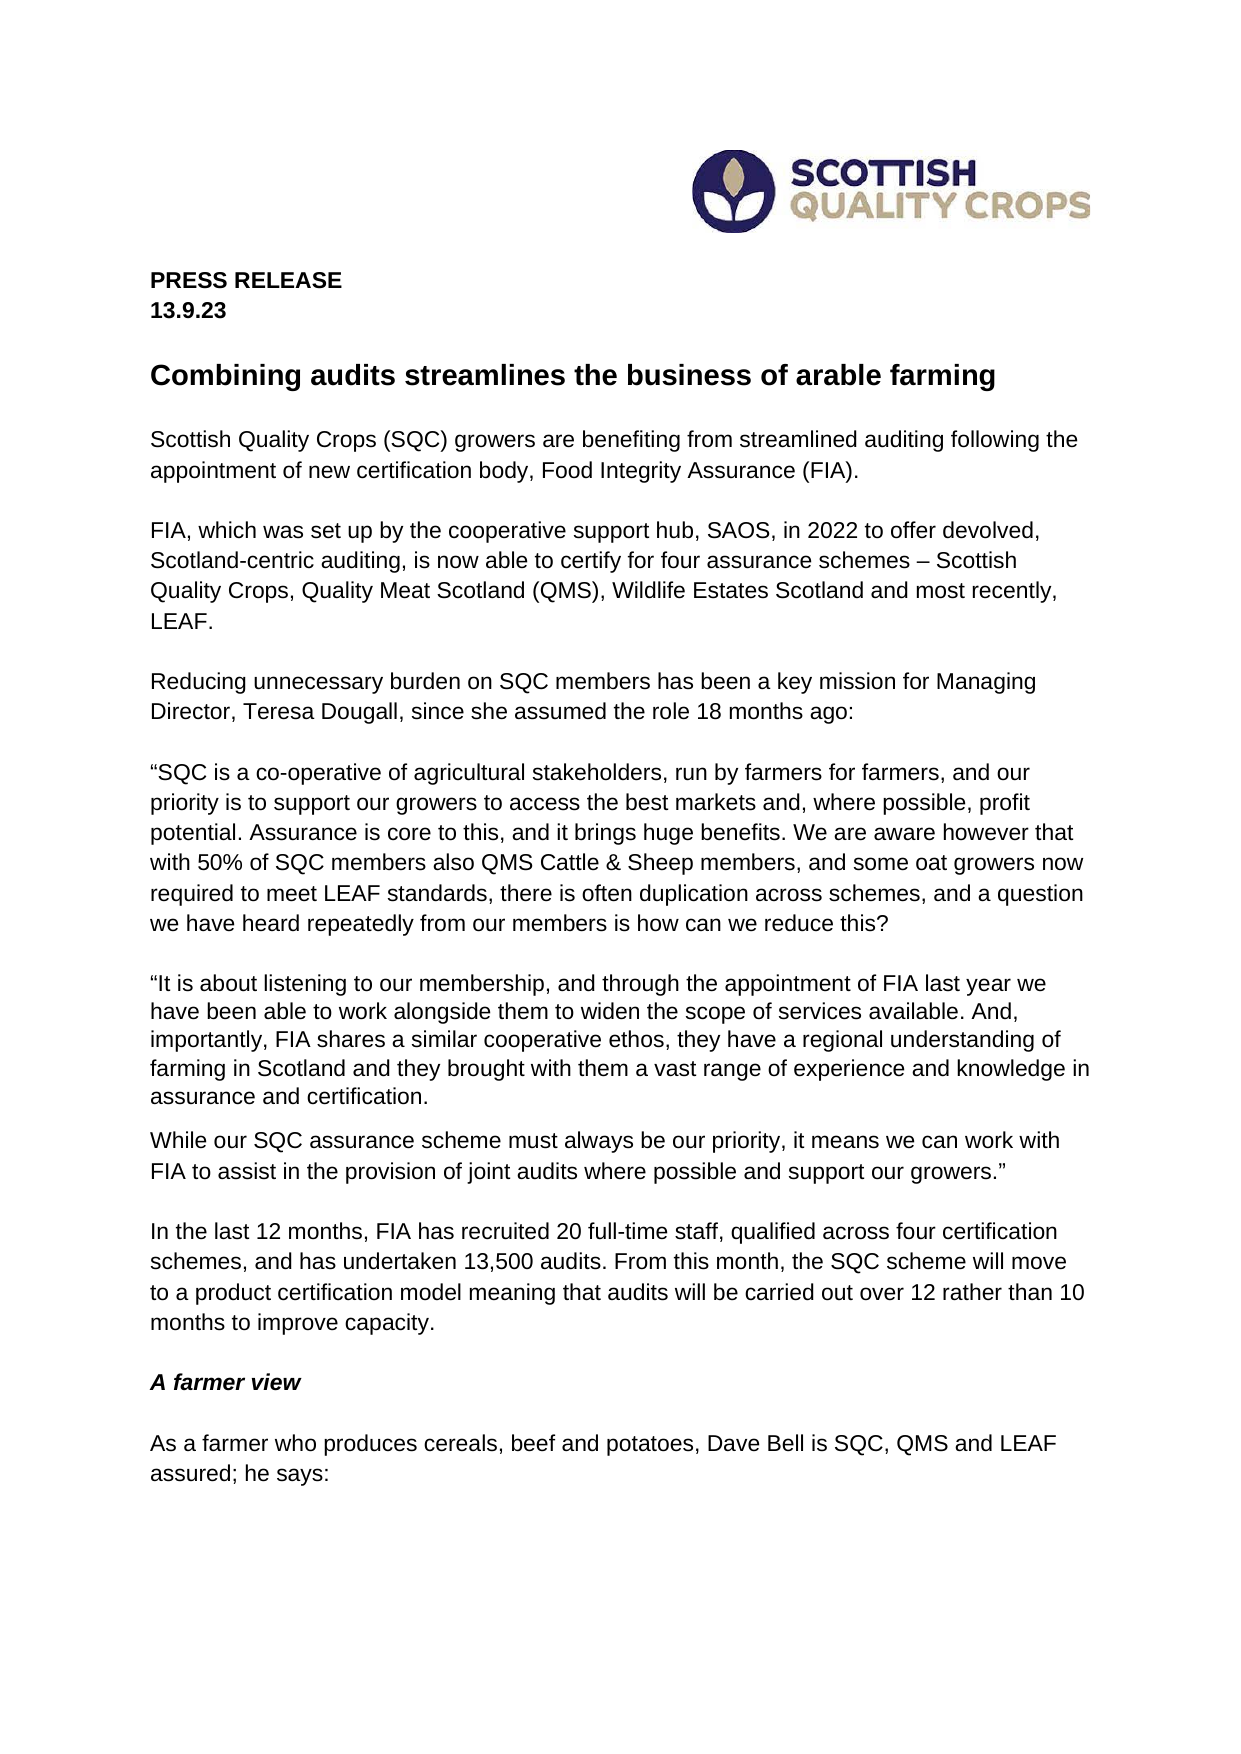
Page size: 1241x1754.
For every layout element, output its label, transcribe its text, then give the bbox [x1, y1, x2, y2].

text “SQC is a co-operative of agricultural stakeholders, run by farmers for farmers, and our priority is to support our growers to access the best markets and, where possible, profit potential. Assurance is core to this, and it brings huge benefits. We are aware however that with 50% of SQC members also QMS Cattle & Sheep members, and some oat growers now required to meet LEAF standards, there is often duplication across schemes, and a question we have heard repeatedly from our members is how can we reduce this? [150, 759, 1090, 936]
text As a farmer who produces cereals, beef and potatoes, Dave Bell is SQC, QMS and LEAF assured; he says: [150, 1429, 1090, 1486]
text FIA, which was set up by the cooperative support hub, SAOS, in 2022 to offer devolved, Scotland-centric auditing, is now able to certify for four assurance schemes – Scottish Quality Crops, Quality Meat Scotland (QMS), Wildlife Estates Scotland and most recently, LEAF. [150, 517, 1090, 634]
text 13.9.23 [150, 297, 1090, 324]
text While our SQC assurance scheme must always be our priority, it means we can work with FIA to assist in the provision of joint audits where possible and support our growers.” [150, 1127, 1090, 1184]
picture [692, 150, 1091, 233]
text PRESS RELEASE [150, 267, 1090, 293]
text A farmer view [150, 1369, 1090, 1396]
text Reducing unnecessary burden on SQC members has been a key mission for Managing Director, Teresa Dougall, since she assumed the role 18 months ago: [150, 668, 1090, 725]
text Scottish Quality Crops (SQC) growers are benefiting from streamlined auditing following the appointment of new certification body, Food Integrity Assurance (FIA). [150, 426, 1090, 483]
text In the last 12 months, FIA has recruited 20 full-time staff, qualified across four certification schemes, and has undertaken 13,500 audits. From this month, the SQC scheme will move to a product certification model meaning that audits will be carried out over 12 rather than 10 months to improve capacity. [150, 1218, 1090, 1335]
text Combining audits streamlines the business of arable farming [150, 358, 1090, 391]
text “It is about listening to our membership, and through the appointment of FIA last year we have been able to work alongside them to widen the scope of services available. And, importantly, FIA shares a similar cooperative ethos, they have a regional understanding of farming in Scotland and they brought with them a vast range of experience and knowledge in assurance and certification. [150, 970, 1090, 1109]
